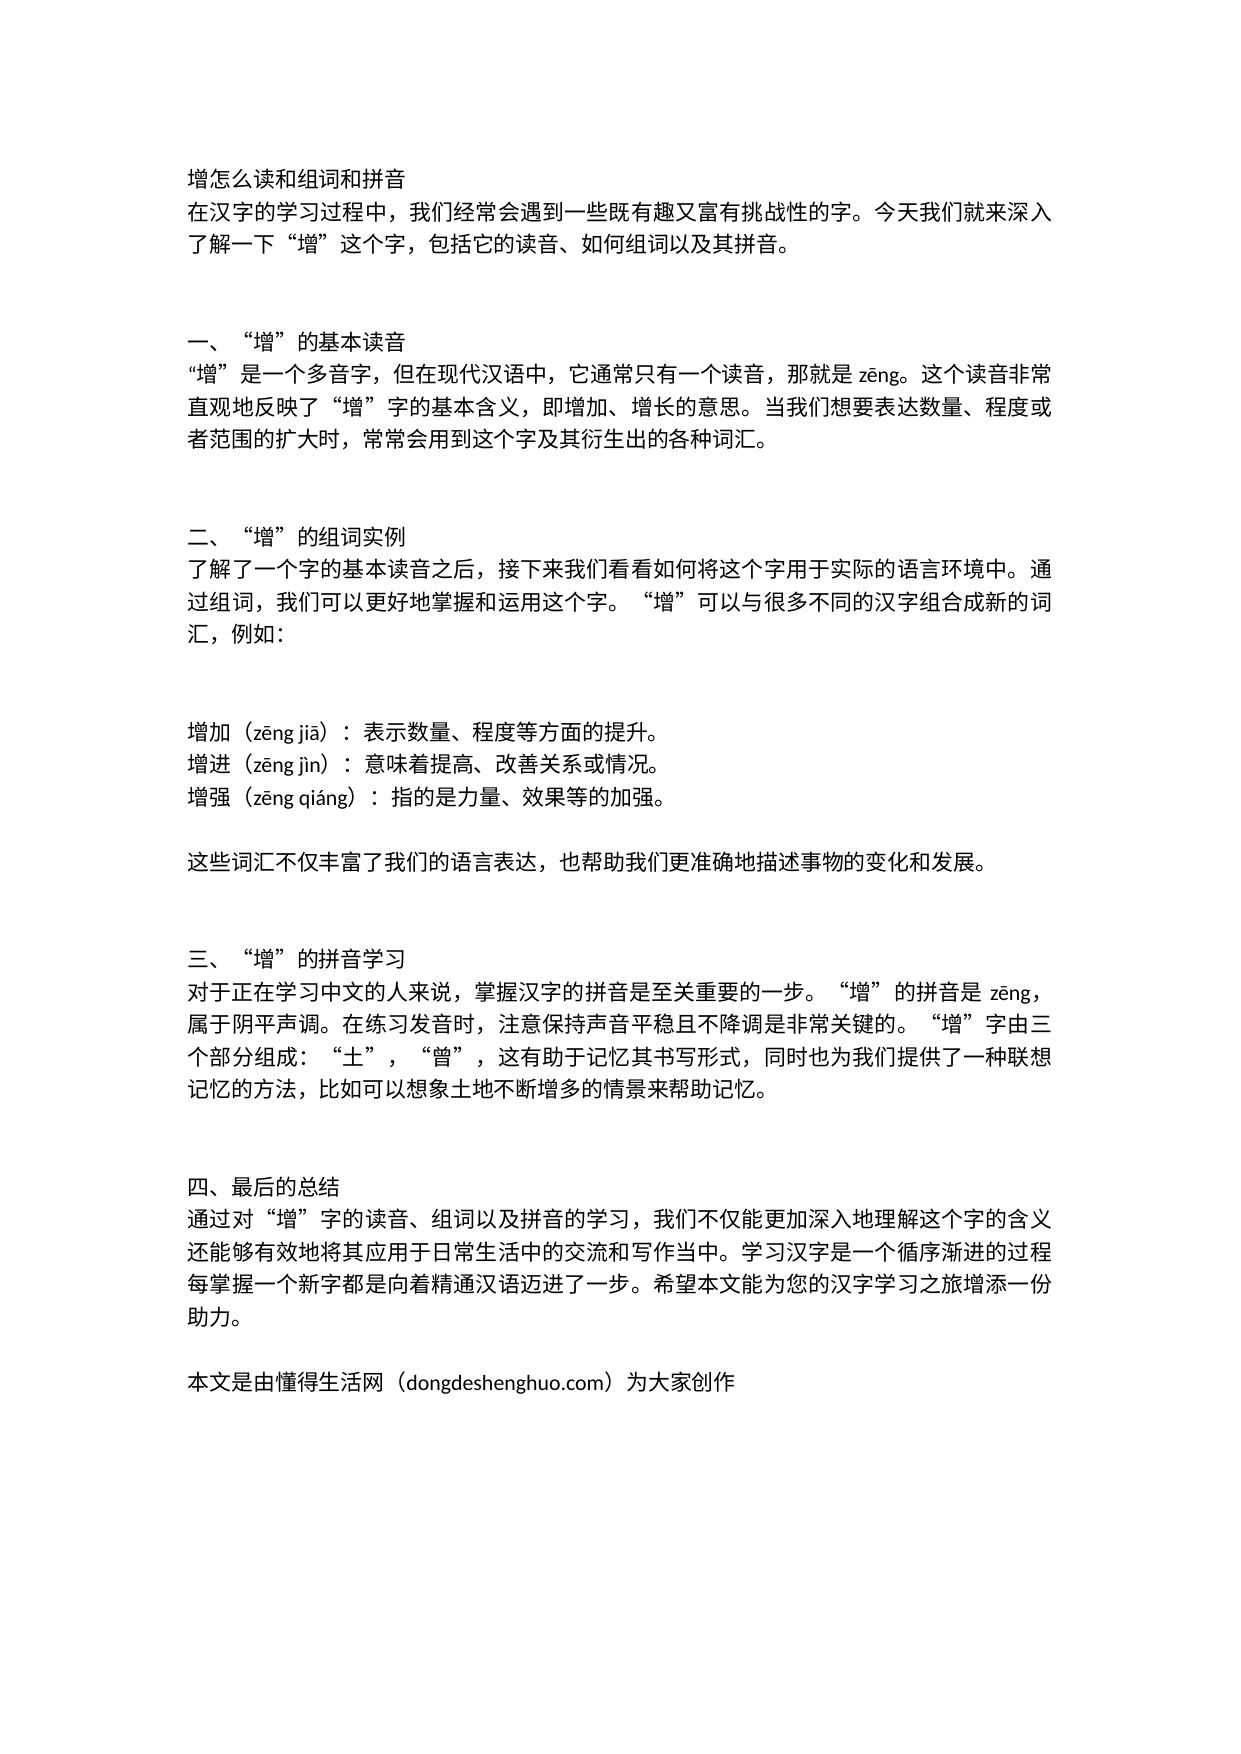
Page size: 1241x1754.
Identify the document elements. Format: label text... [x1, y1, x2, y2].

text 通过对“增”字的读音、组词以及拼音的学习，我们不仅能更加深入地理解这个字的含义，还能够有效地将其应用于日常生活中的交流和写作当中。学习汉字是一个循序渐进的过程，每掌握一个新字都是向着精通汉语迈进了一步。希望本文能为您的汉字学习之旅增添一份助力。 [187, 1202, 1053, 1332]
text 四、最后的总结 [187, 1169, 1053, 1202]
text 对于正在学习中文的人来说，掌握汉字的拼音是至关重要的一步。“增”的拼音是 zēng，属于阴平声调。在练习发音时，注意保持声音平稳且不降调是非常关键的。“增”字由三个部分组成：“土”，“曾”，这有助于记忆其书写形式，同时也为我们提供了一种联想记忆的方法，比如可以想象土地不断增多的情景来帮助记忆。 [187, 974, 1053, 1104]
text 在汉字的学习过程中，我们经常会遇到一些既有趣又富有挑战性的字。今天我们就来深入了解一下“增”这个字，包括它的读音、如何组词以及其拼音。 [187, 194, 1053, 259]
text 二、“增”的组词实例 [187, 519, 1053, 552]
text 一、“增”的基本读音 [187, 324, 1053, 357]
text “增”是一个多音字，但在现代汉语中，它通常只有一个读音，那就是 zēng。这个读音非常直观地反映了“增”字的基本含义，即增加、增长的意思。当我们想要表达数量、程度或者范围的扩大时，常常会用到这个字及其衍生出的各种词汇。 [187, 357, 1053, 454]
text 三、“增”的拼音学习 [187, 942, 1053, 974]
text 本文是由懂得生活网（dongdeshenghuo.com）为大家创作 [187, 1364, 1053, 1397]
text 增强（zēng qiáng）：指的是力量、效果等的加强。 [187, 779, 1053, 812]
text 增加（zēng jiā）：表示数量、程度等方面的提升。 [187, 714, 1053, 747]
text 增怎么读和组词和拼音 [187, 162, 1053, 194]
text 增进（zēng jìn）：意味着提高、改善关系或情况。 [187, 747, 1053, 779]
text 这些词汇不仅丰富了我们的语言表达，也帮助我们更准确地描述事物的变化和发展。 [187, 844, 1053, 877]
text 了解了一个字的基本读音之后，接下来我们看看如何将这个字用于实际的语言环境中。通过组词，我们可以更好地掌握和运用这个字。“增”可以与很多不同的汉字组合成新的词汇，例如： [187, 552, 1053, 649]
